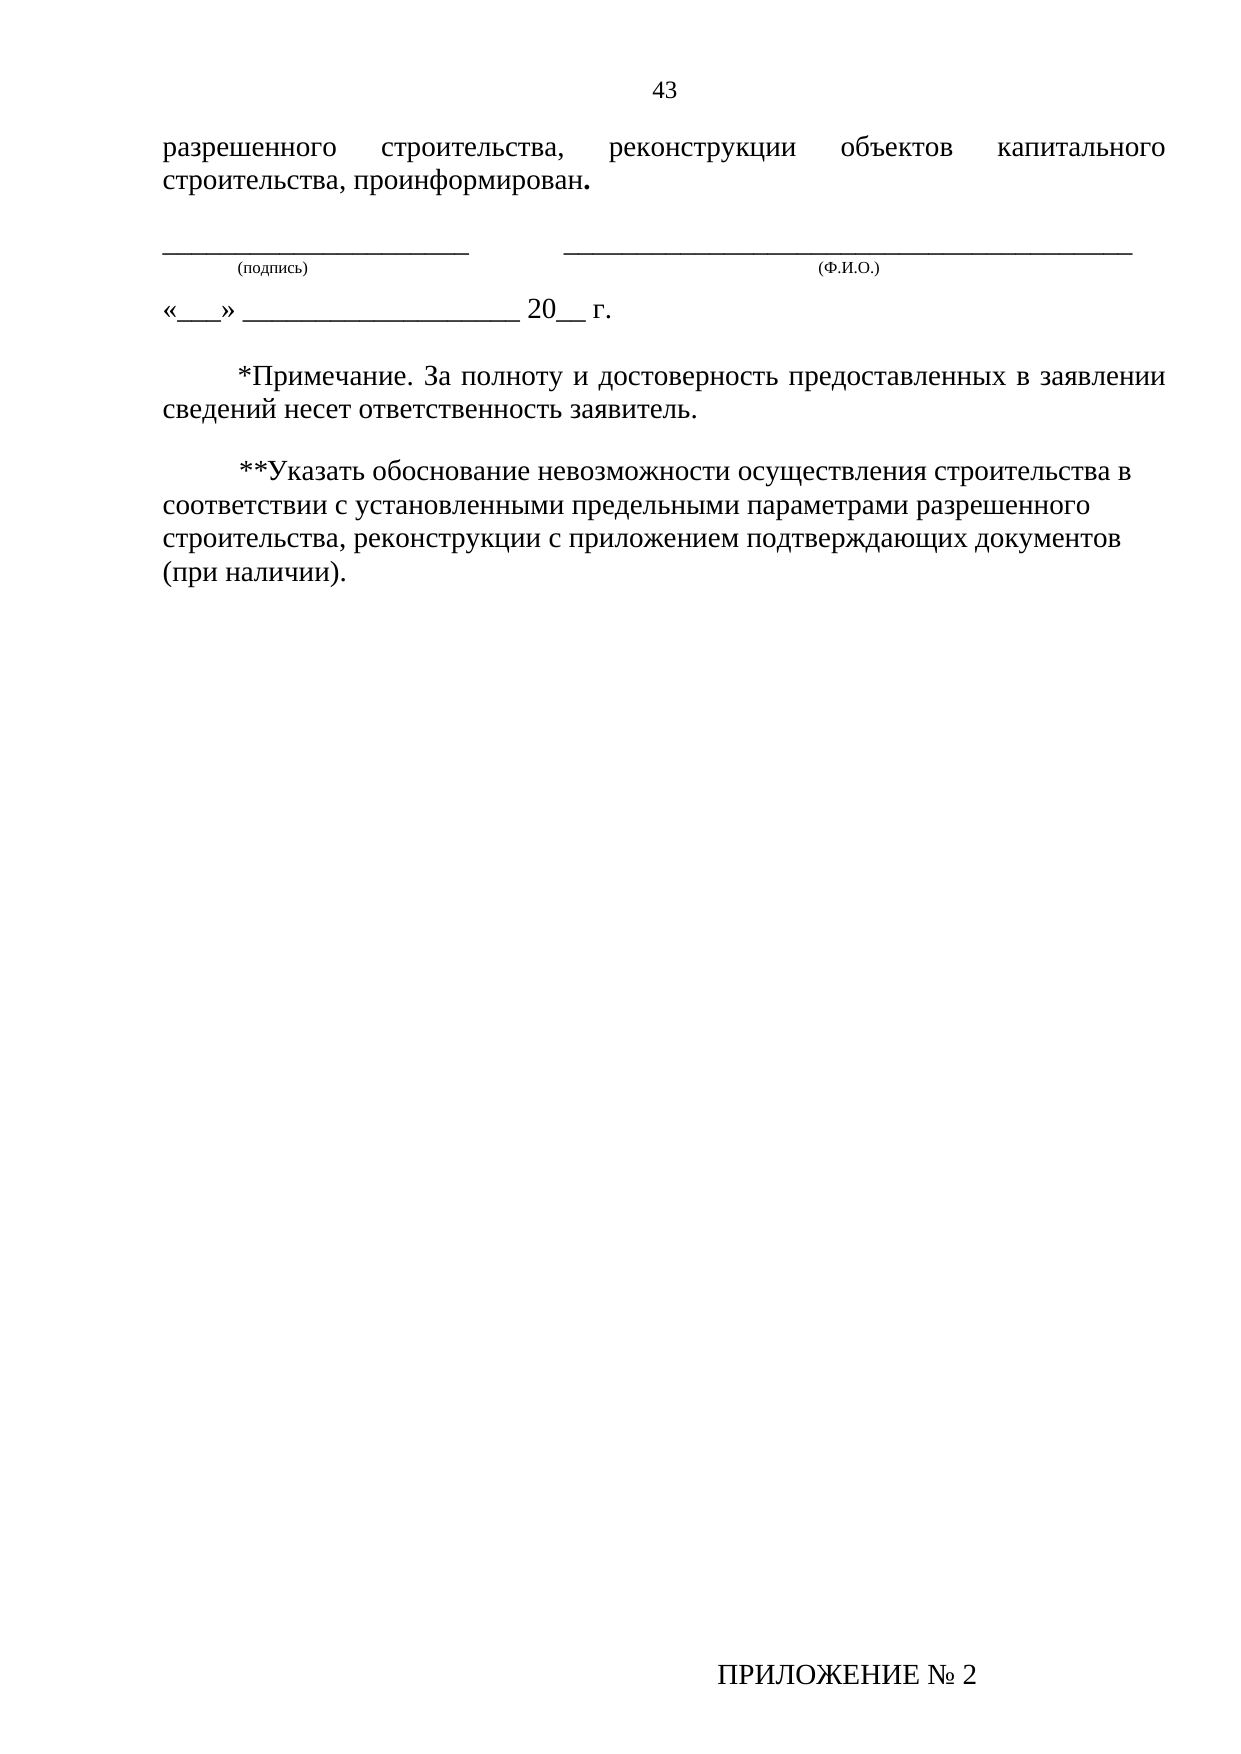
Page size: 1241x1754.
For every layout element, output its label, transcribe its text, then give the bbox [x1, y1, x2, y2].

text «___» ___________________ 20__ г. [162, 291, 1167, 324]
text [162, 1661, 1167, 1690]
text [162, 129, 1167, 196]
text (подпись) (Ф.И.О.) [162, 257, 1167, 291]
text **Указать обоснование невозможности осуществления строительства в соответствии с установленными предельными параметрами разрешенного строительства, реконструкции с приложением подтверждающих документов (при наличии). [162, 453, 1167, 587]
text *Примечание. За полноту и достоверность предоставленных в заявлении сведений несет ответственность заявитель. [162, 358, 1167, 425]
text _____________________ _______________________________________ [162, 224, 1167, 257]
